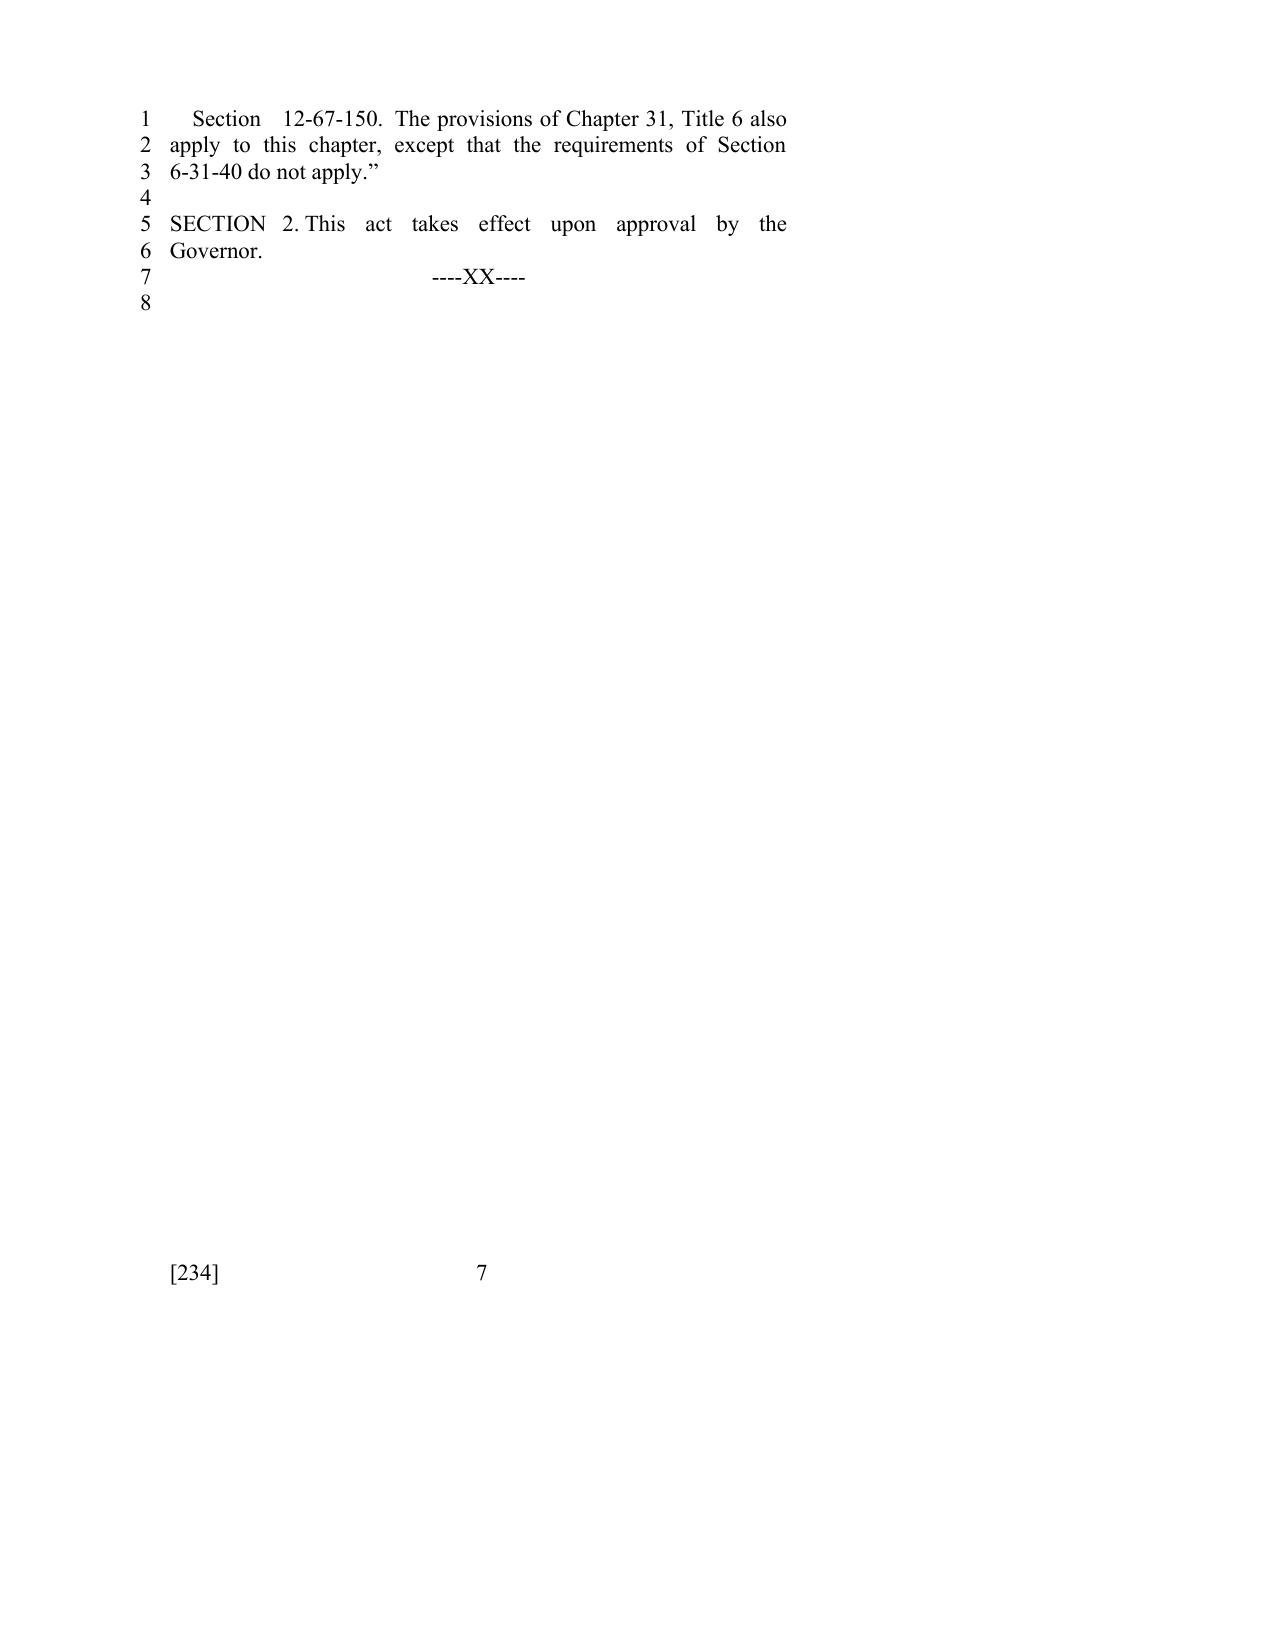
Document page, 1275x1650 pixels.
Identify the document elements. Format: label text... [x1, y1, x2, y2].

text Section 12-67-150. The provisions of Chapter 31, Title 6 also apply to this chapter, except that the requirements of Section 6-31-40 do not apply.” [169, 105, 787, 184]
text SECTION 2. This act takes effect upon approval by the Governor. [169, 210, 787, 263]
text ----XX---- [169, 263, 787, 289]
